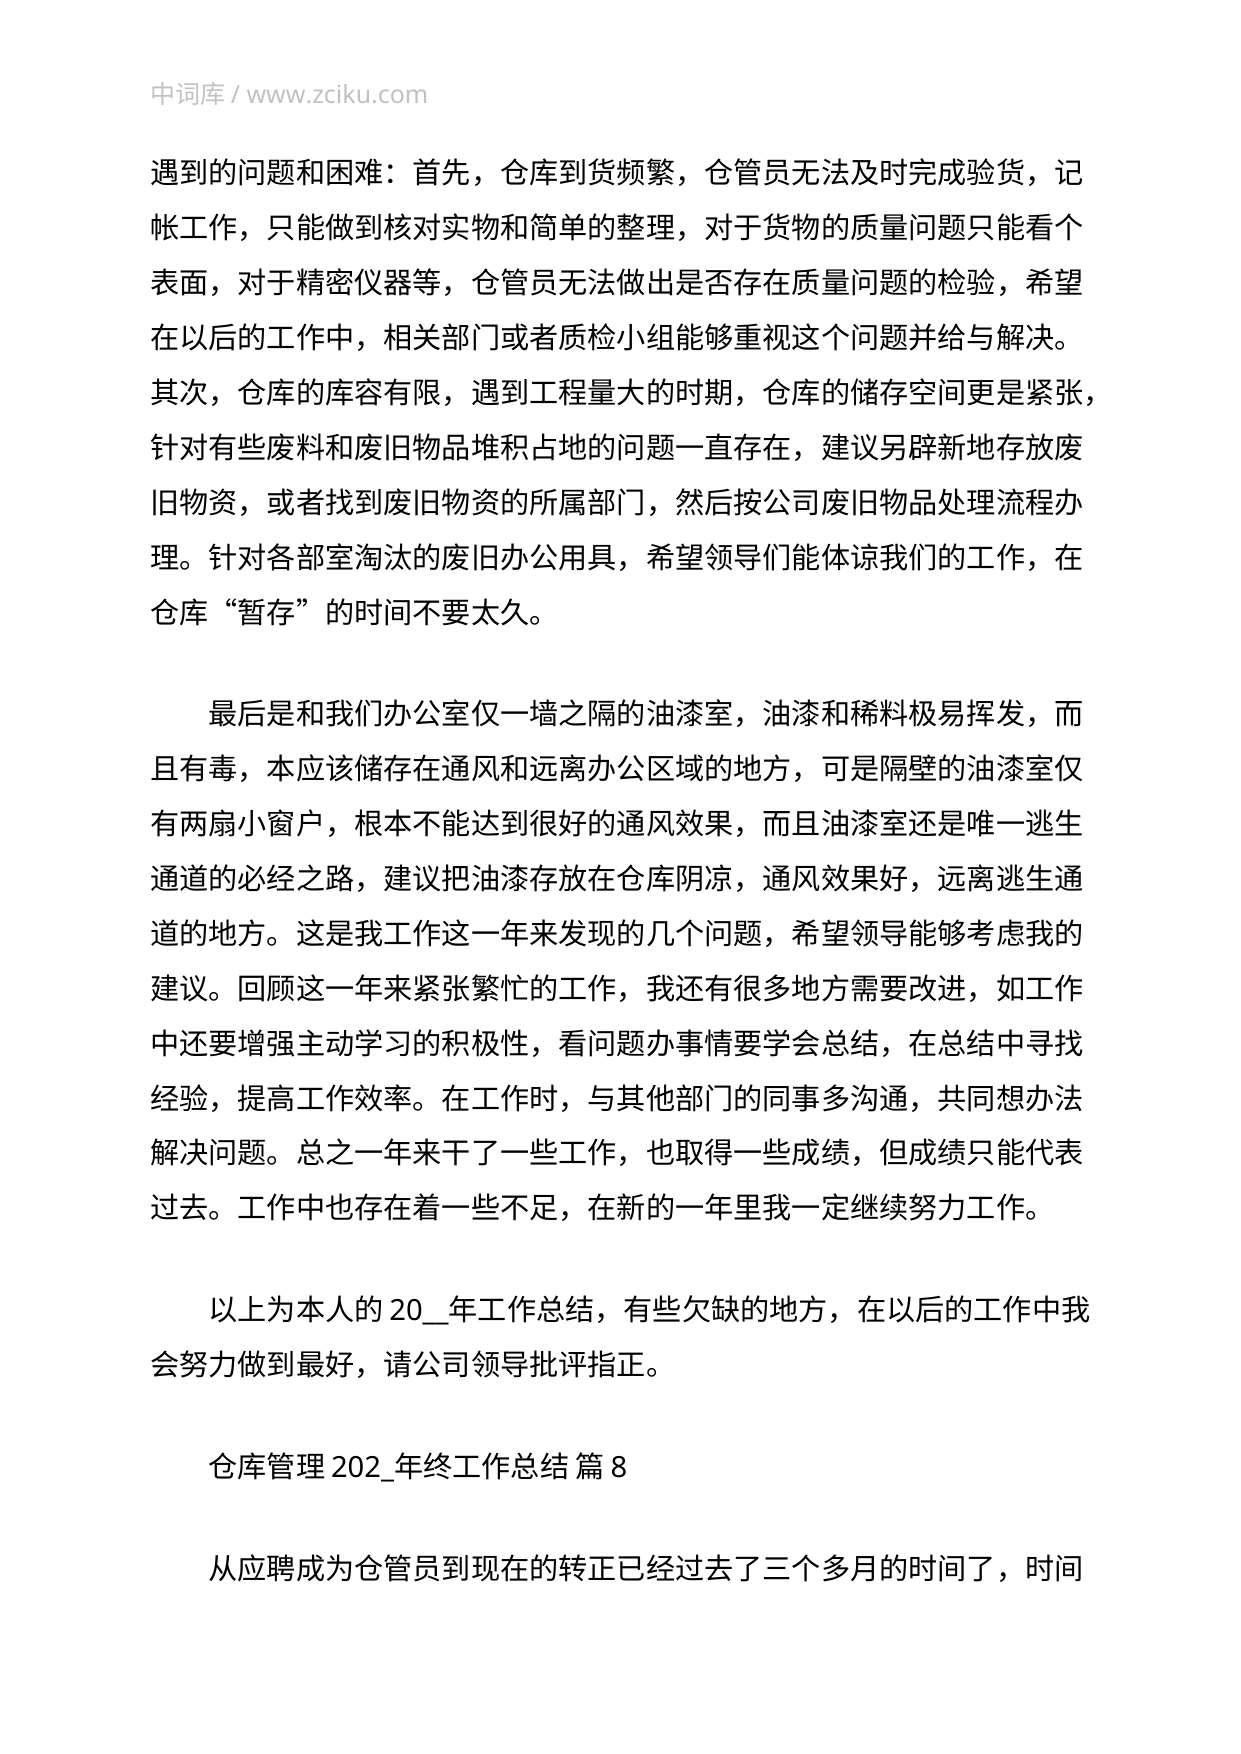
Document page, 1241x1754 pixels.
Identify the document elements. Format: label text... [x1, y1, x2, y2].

text 仓库管理202_年终工作总结 篇8 [150, 1443, 1090, 1486]
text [150, 1546, 1090, 1588]
text 以上为本人的20__年工作总结，有些欠缺的地方，在以后的工作中我会努力做到最好，请公司领导批评指正。 [150, 1287, 1090, 1384]
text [150, 150, 1090, 631]
text 最后是和我们办公室仅一墙之隔的油漆室，油漆和稀料极易挥发，而且有毒，本应该储存在通风和远离办公区域的地方，可是隔壁的油漆室仅有两扇小窗户，根本不能达到很好的通风效果，而且油漆室还是唯一逃生通道的必经之路，建议把油漆存放在仓库阴凉，通风效果好，远离逃生通道的地方。这是我工作这一年来发现的几个问题，希望领导能够考虑我的建议。回顾这一年来紧张繁忙的工作，我还有很多地方需要改进，如工作中还要增强主动学习的积极性，看问题办事情要学会总结，在总结中寻找经验，提高工作效率。在工作时，与其他部门的同事多沟通，共同想办法解决问题。总之一年来干了一些工作，也取得一些成绩，但成绩只能代表过去。工作中也存在着一些不足，在新的一年里我一定继续努力工作。 [150, 691, 1090, 1227]
